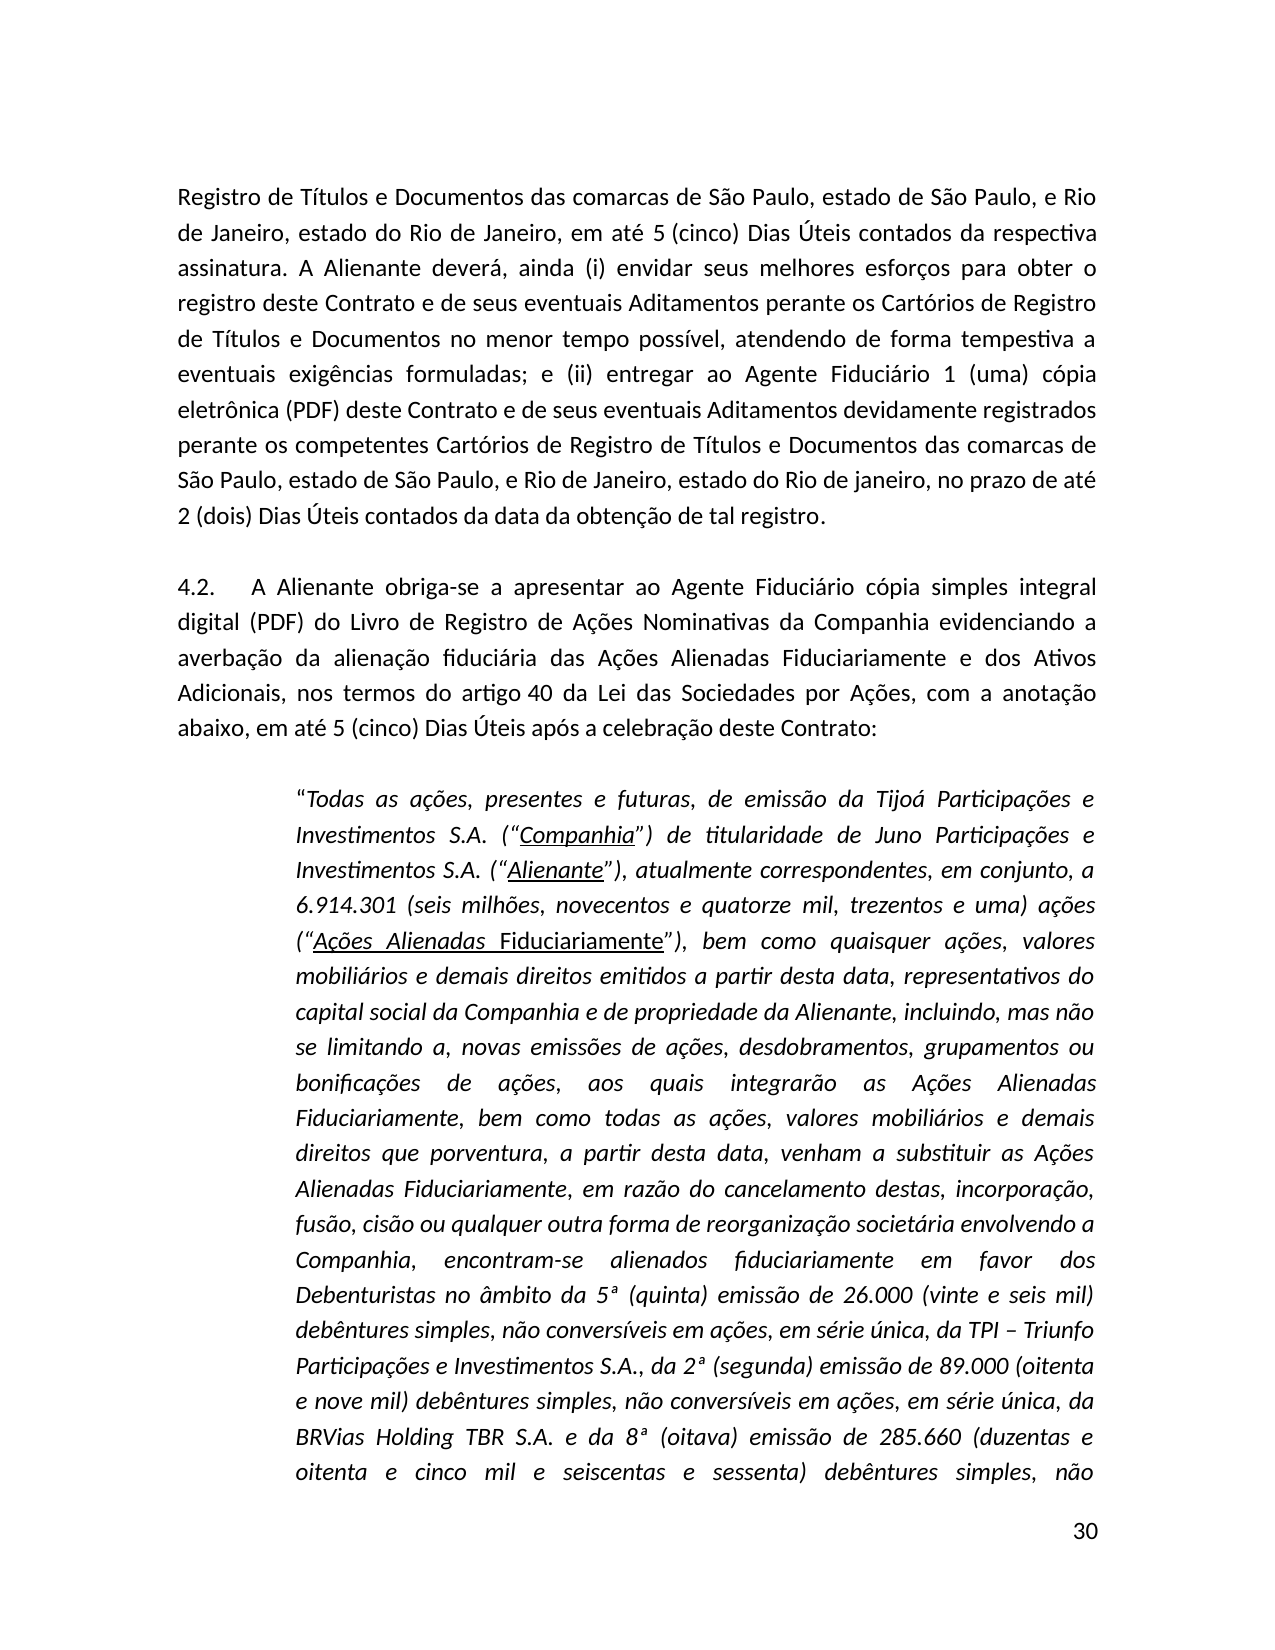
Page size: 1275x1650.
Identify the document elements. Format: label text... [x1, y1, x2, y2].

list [177, 177, 1098, 531]
list A Alienante obriga-se a apresentar ao Agente Fiduciário cópia simples integral digital (PDF) do Livro de Registro de Ações Nominativas da Companhia evidenciando a averbação da alienação fiduciária das Ações Alienadas Fiduciariamente e dos Ativos Adicionais, nos termos do artigo 40 da Lei das Sociedades por Ações, com a anotação abaixo, em até 5 (cinco) Dias Úteis após a celebração deste Contrato: [177, 567, 1098, 744]
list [295, 779, 1098, 1488]
